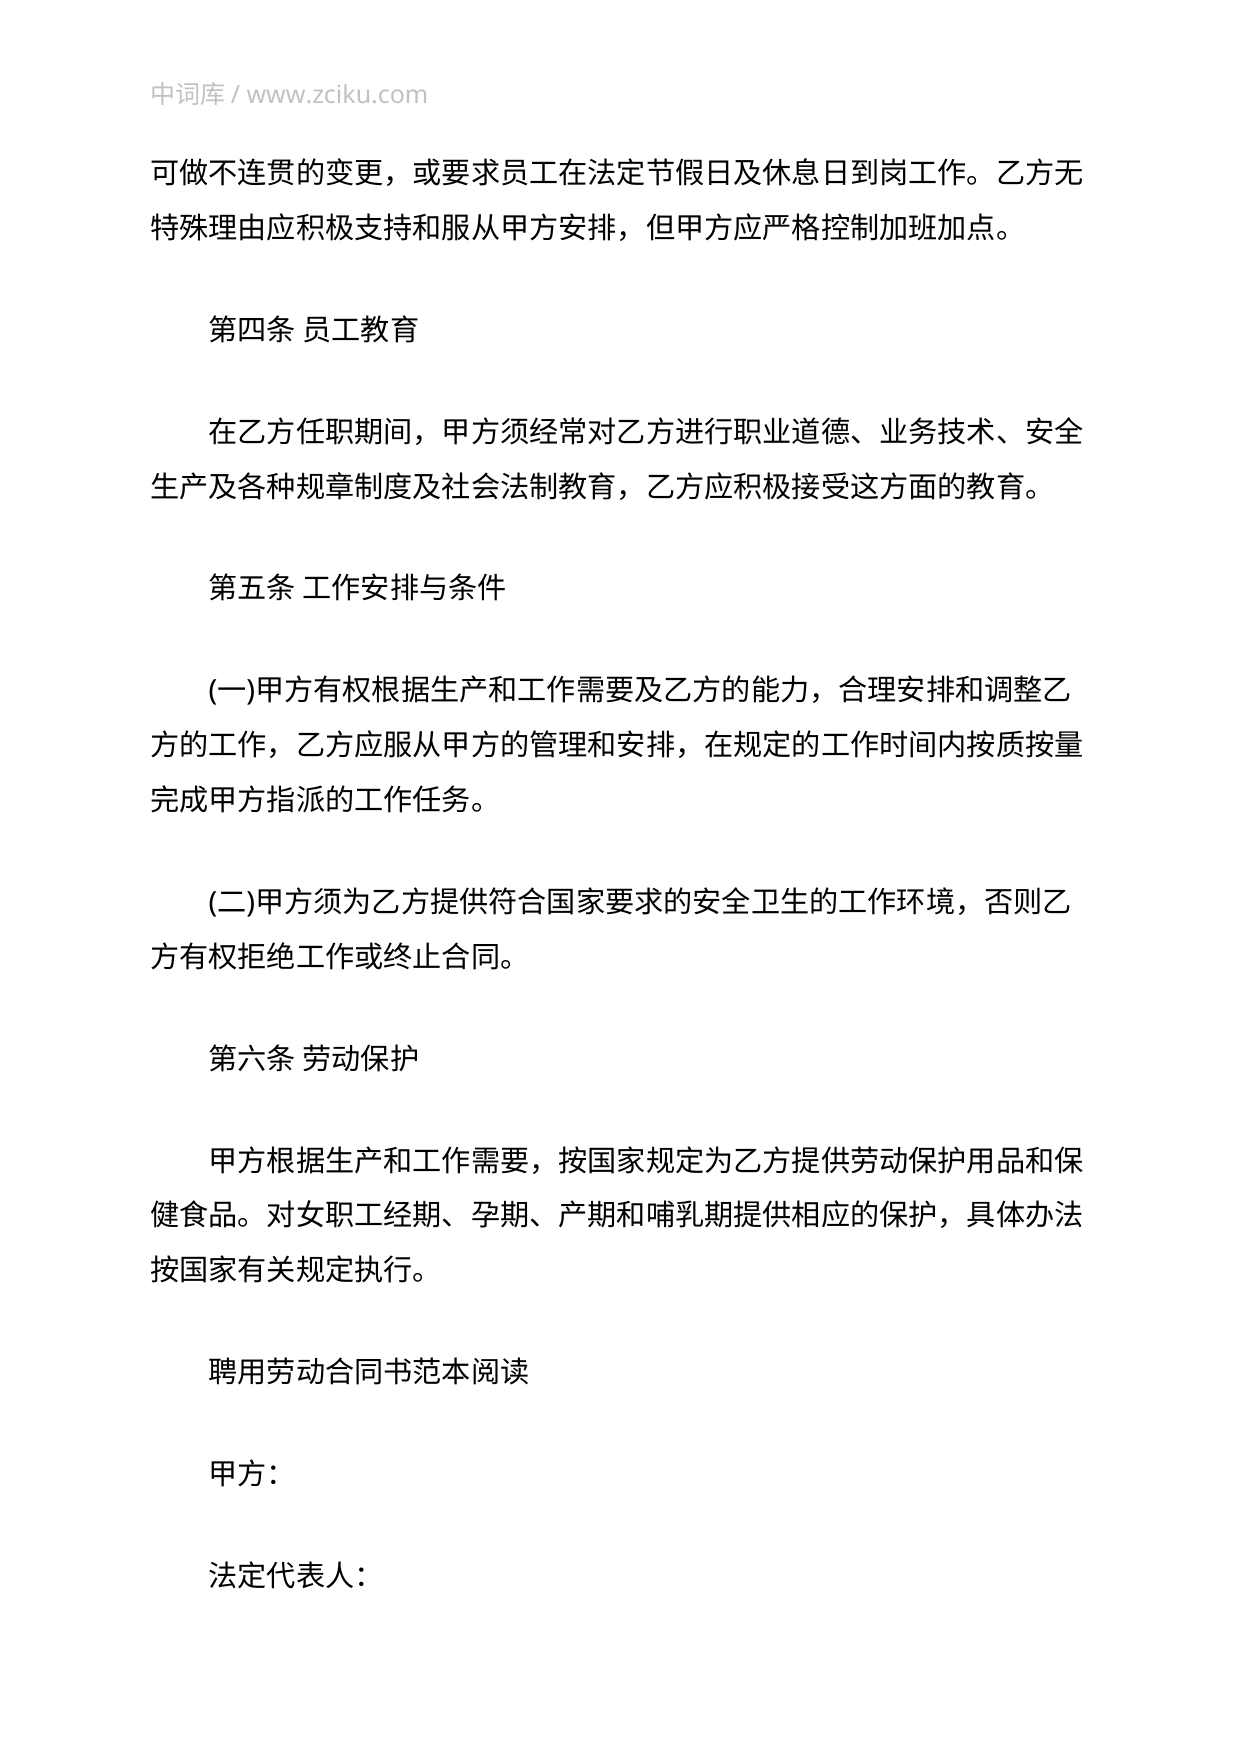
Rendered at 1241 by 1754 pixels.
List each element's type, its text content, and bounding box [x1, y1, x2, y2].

text 法定代表人： [150, 1552, 1090, 1594]
text 第四条 员工教育 [150, 307, 1090, 349]
text 聘用劳动合同书范本阅读 [150, 1349, 1090, 1391]
text 第五条 工作安排与条件 [150, 565, 1090, 607]
text 在乙方任职期间，甲方须经常对乙方进行职业道德、业务技术、安全生产及各种规章制度及社会法制教育，乙方应积极接受这方面的教育。 [150, 408, 1090, 506]
text 甲方根据生产和工作需要，按国家规定为乙方提供劳动保护用品和保健食品。对女职工经期、孕期、产期和哺乳期提供相应的保护，具体办法按国家有关规定执行。 [150, 1137, 1090, 1289]
text 第六条 劳动保护 [150, 1035, 1090, 1078]
text (二)甲方须为乙方提供符合国家要求的安全卫生的工作环境，否则乙方有权拒绝工作或终止合同。 [150, 878, 1090, 976]
text (一)甲方有权根据生产和工作需要及乙方的能力，合理安排和调整乙方的工作，乙方应服从甲方的管理和安排，在规定的工作时间内按质按量完成甲方指派的工作任务。 [150, 667, 1090, 819]
text 甲方： [150, 1450, 1090, 1493]
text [150, 150, 1090, 247]
